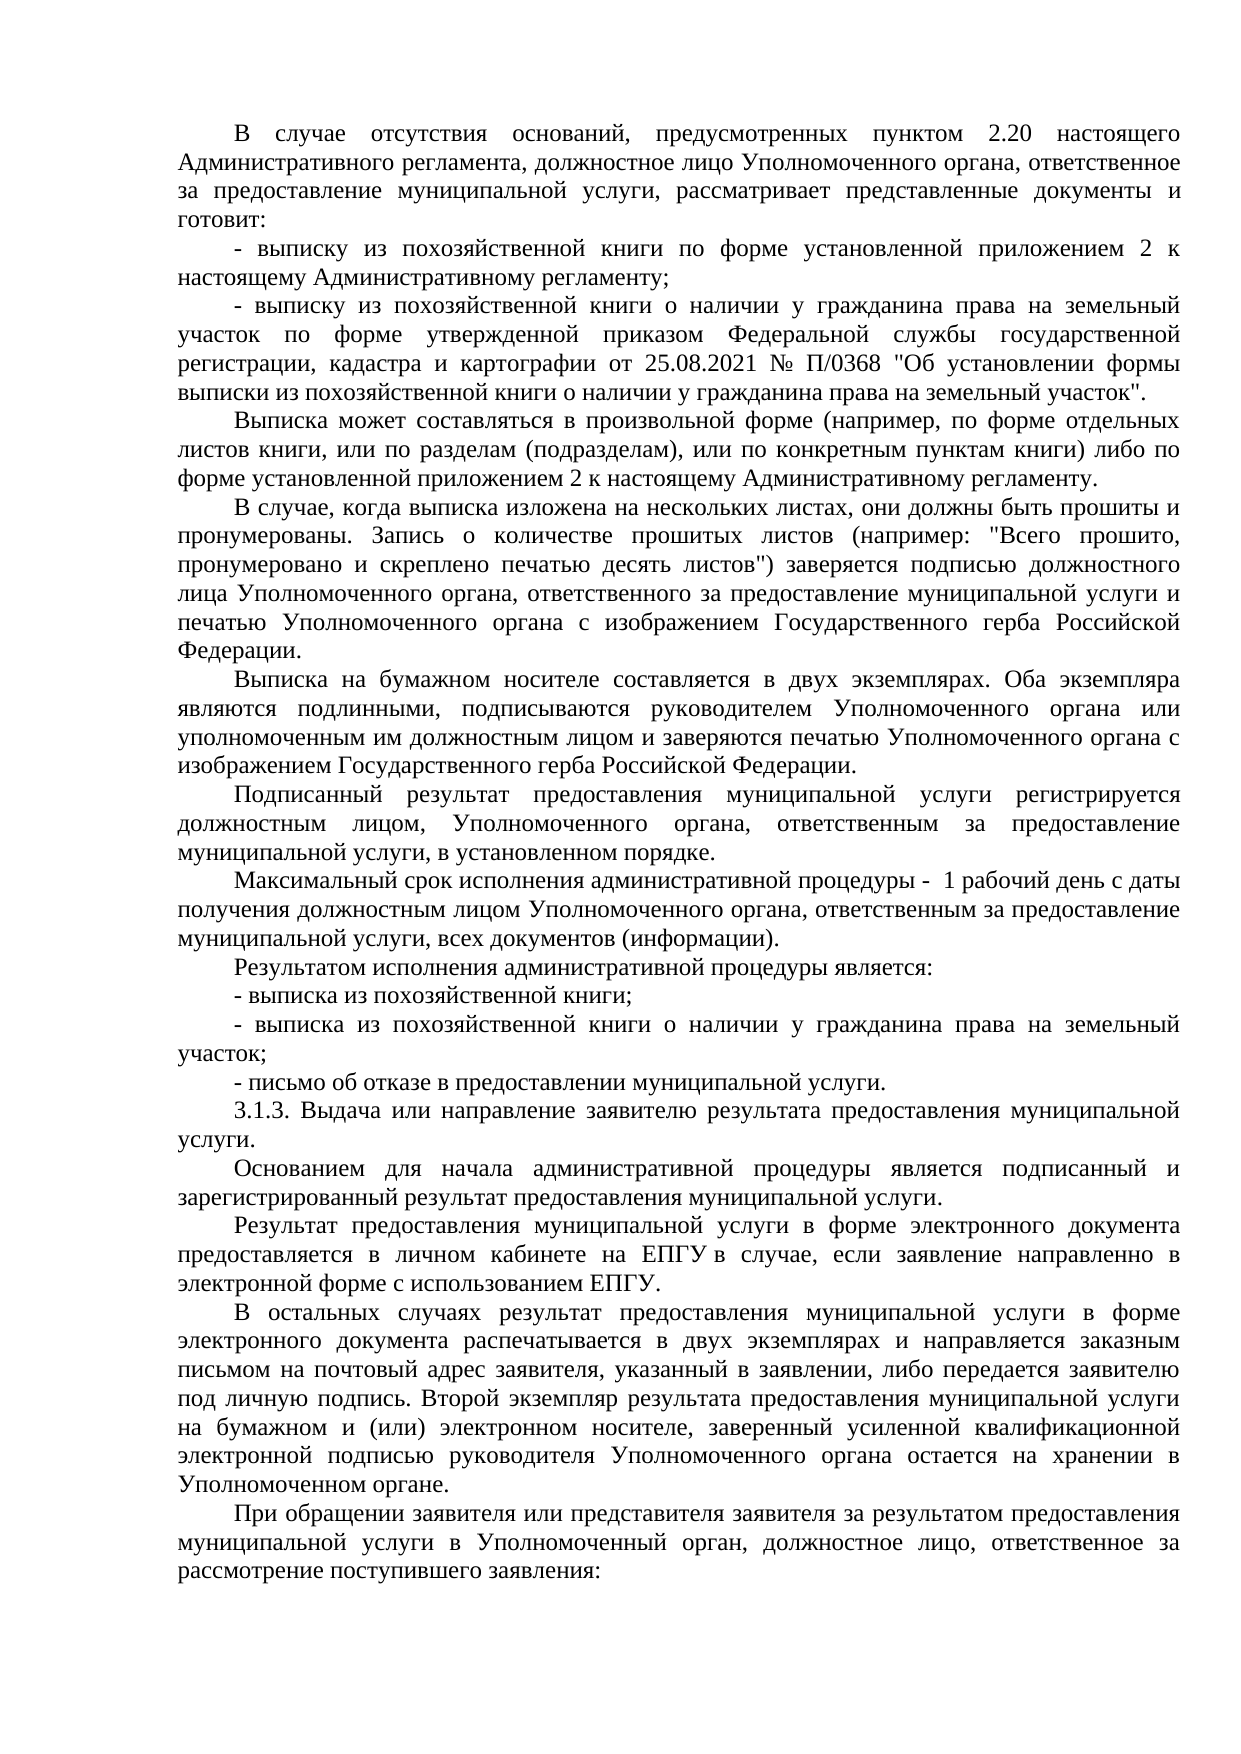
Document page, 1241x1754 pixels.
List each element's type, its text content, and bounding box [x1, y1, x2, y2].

text В случае отсутствия оснований, предусмотренных пунктом 2.20 настоящего Административного регламента, должностное лицо Уполномоченного органа, ответственное за предоставление муниципальной услуги, рассматривает представленные документы и готовит: [177, 118, 1181, 233]
text - письмо об отказе в предоставлении муниципальной услуги. [177, 1067, 1181, 1096]
text Результатом исполнения административной процедуры является: [177, 952, 1181, 981]
text Результат предоставления муниципальной услуги в форме электронного документа предоставляется в личном кабинете на ЕПГУ в случае, если заявление направленно в электронной форме с использованием ЕПГУ. [177, 1211, 1181, 1297]
text - выписка из похозяйственной книги; [177, 981, 1181, 1009]
text В остальных случаях результат предоставления муниципальной услуги в форме электронного документа распечатывается в двух экземплярах и направляется заказным письмом на почтовый адрес заявителя, указанный в заявлении, либо передается заявителю под личную подпись. Второй экземпляр результата предоставления муниципальной услуги на бумажном и (или) электронном носителе, заверенный усиленной квалификационной электронной подписью руководителя Уполномоченного органа остается на хранении в Уполномоченном органе. [177, 1297, 1181, 1498]
text Основанием для начала административной процедуры является подписанный и зарегистрированный результат предоставления муниципальной услуги. [177, 1153, 1181, 1211]
text Выписка на бумажном носителе составляется в двух экземплярах. Оба экземпляра являются подлинными, подписываются руководителем Уполномоченного органа или уполномоченным им должностным лицом и заверяются печатью Уполномоченного органа с изображением Государственного герба Российской Федерации. [177, 664, 1181, 779]
text - выписка из похозяйственной книги о наличии у гражданина права на земельный участок; [177, 1009, 1181, 1067]
text 3.1.3. Выдача или направление заявителю результата предоставления муниципальной услуги. [177, 1096, 1181, 1153]
text Подписанный результат предоставления муниципальной услуги регистрируется должностным лицом, Уполномоченного органа, ответственным за предоставление муниципальной услуги, в установленном порядке. [177, 779, 1181, 866]
text Выписка может составляться в произвольной форме (например, по форме отдельных листов книги, или по разделам (подразделам), или по конкретным пунктам книги) либо по форме установленной приложением 2 к настоящему Административному регламенту. [177, 406, 1181, 492]
text - выписку из похозяйственной книги о наличии у гражданина права на земельный участок по форме утвержденной приказом Федеральной службы государственной регистрации, кадастра и картографии от 25.08.2021 № П/0368 "Об установлении формы выписки из похозяйственной книги о наличии у гражданина права на земельный участок". [177, 291, 1181, 406]
text В случае, когда выписка изложена на нескольких листах, они должны быть прошиты и пронумерованы. Запись о количестве прошитых листов (например: "Всего прошито, пронумеровано и скреплено печатью десять листов") заверяется подписью должностного лица Уполномоченного органа, ответственного за предоставление муниципальной услуги и печатью Уполномоченного органа с изображением Государственного герба Российской Федерации. [177, 492, 1181, 664]
text При обращении заявителя или представителя заявителя за результатом предоставления муниципальной услуги в Уполномоченный орган, должностное лицо, ответственное за рассмотрение поступившего заявления: [177, 1498, 1181, 1584]
text Максимальный срок исполнения административной процедуры - 1 рабочий день с даты получения должностным лицом Уполномоченного органа, ответственным за предоставление муниципальной услуги, всех документов (информации). [177, 866, 1181, 952]
text - выписку из похозяйственной книги по форме установленной приложением 2 к настоящему Административному регламенту; [177, 233, 1181, 291]
